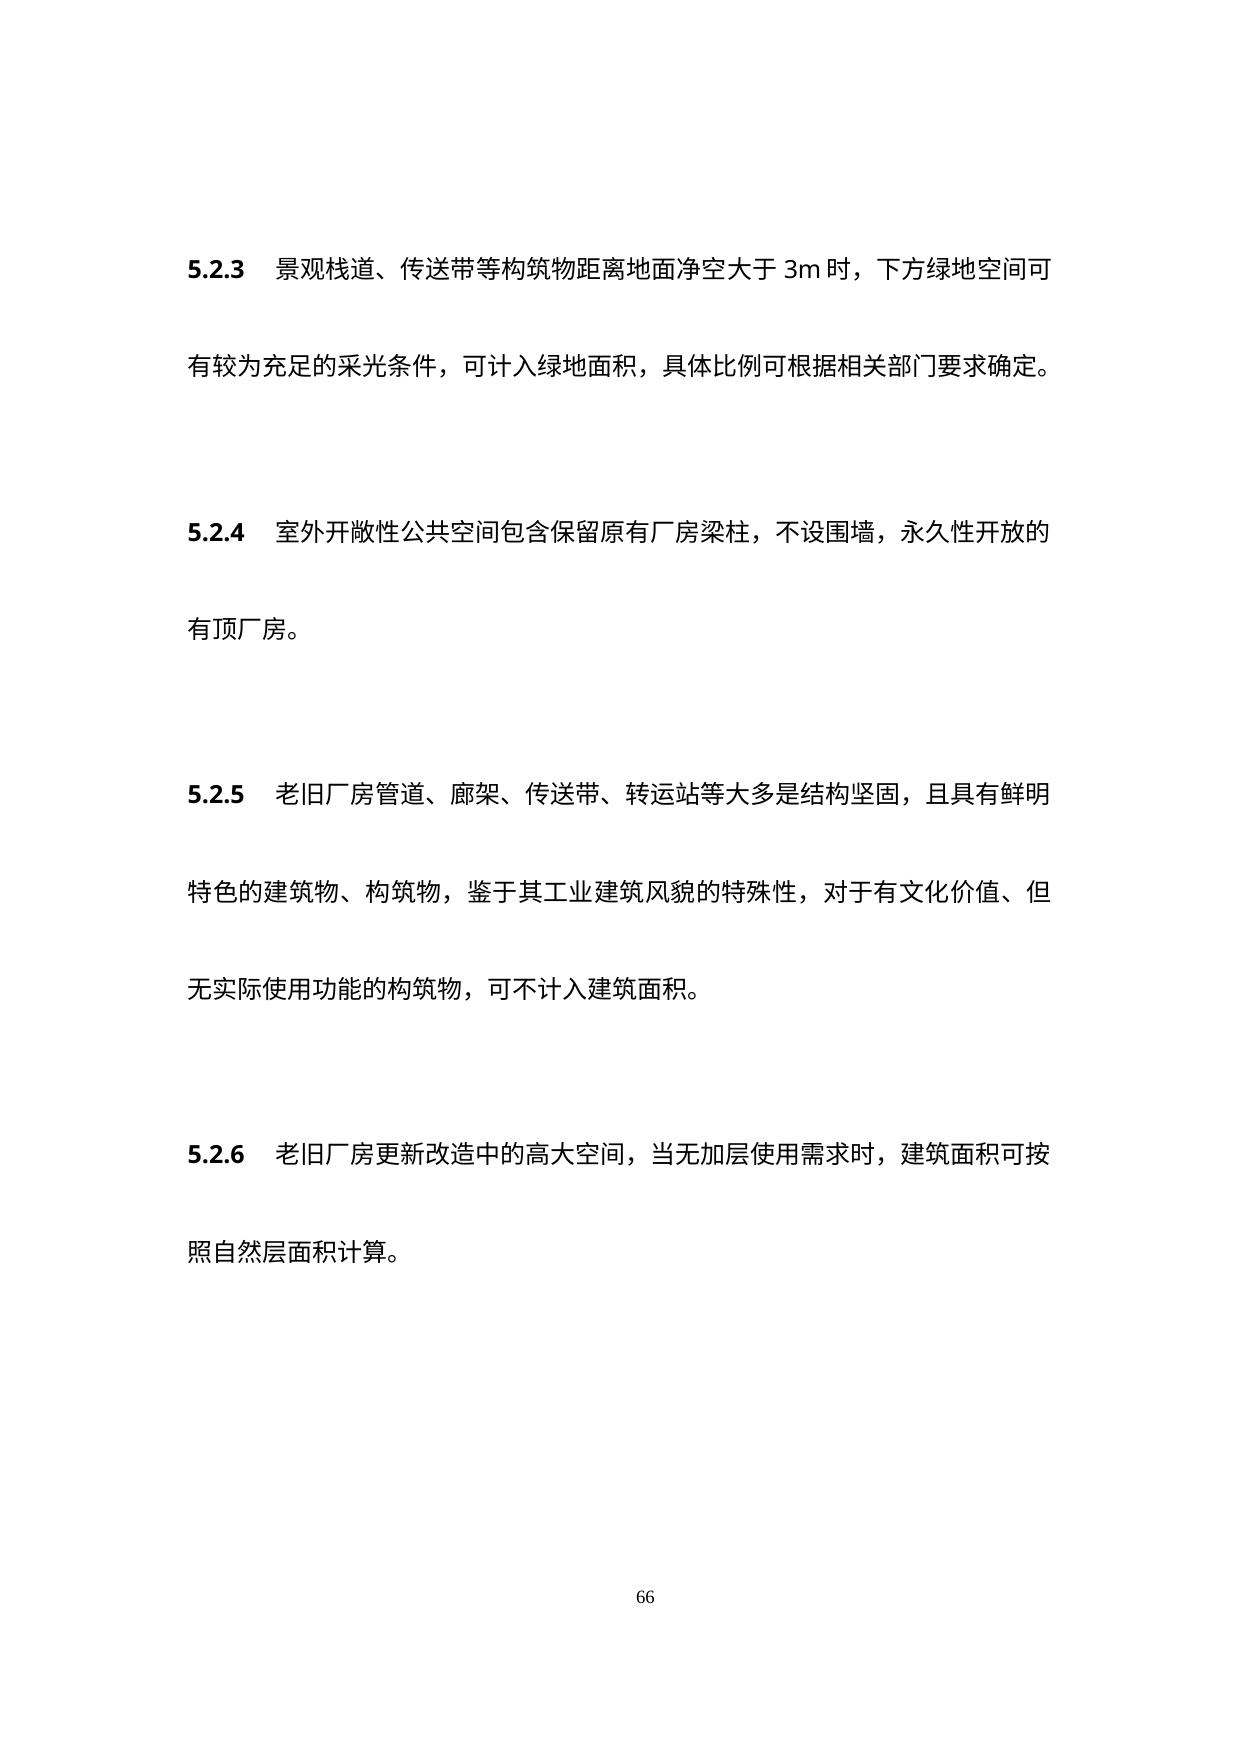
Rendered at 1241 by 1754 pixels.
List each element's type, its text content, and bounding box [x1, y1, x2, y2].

text 5.2.5 老旧厂房管道、廊架、传送带、转运站等大多是结构坚固，且具有鲜明特色的建筑物、构筑物，鉴于其工业建筑风貌的特殊性，对于有文化价值、但无实际使用功能的构筑物，可不计入建筑面积。 [187, 760, 1053, 1020]
text 5.2.6 老旧厂房更新改造中的高大空间，当无加层使用需求时，建筑面积可按照自然层面积计算。 [187, 1120, 1053, 1283]
text 5.2.3 景观栈道、传送带等构筑物距离地面净空大于3m时，下方绿地空间可有较为充足的采光条件，可计入绿地面积，具体比例可根据相关部门要求确定。 [187, 235, 1053, 397]
text 5.2.4 室外开敞性公共空间包含保留原有厂房梁柱，不设围墙，永久性开放的有顶厂房。 [187, 498, 1053, 660]
